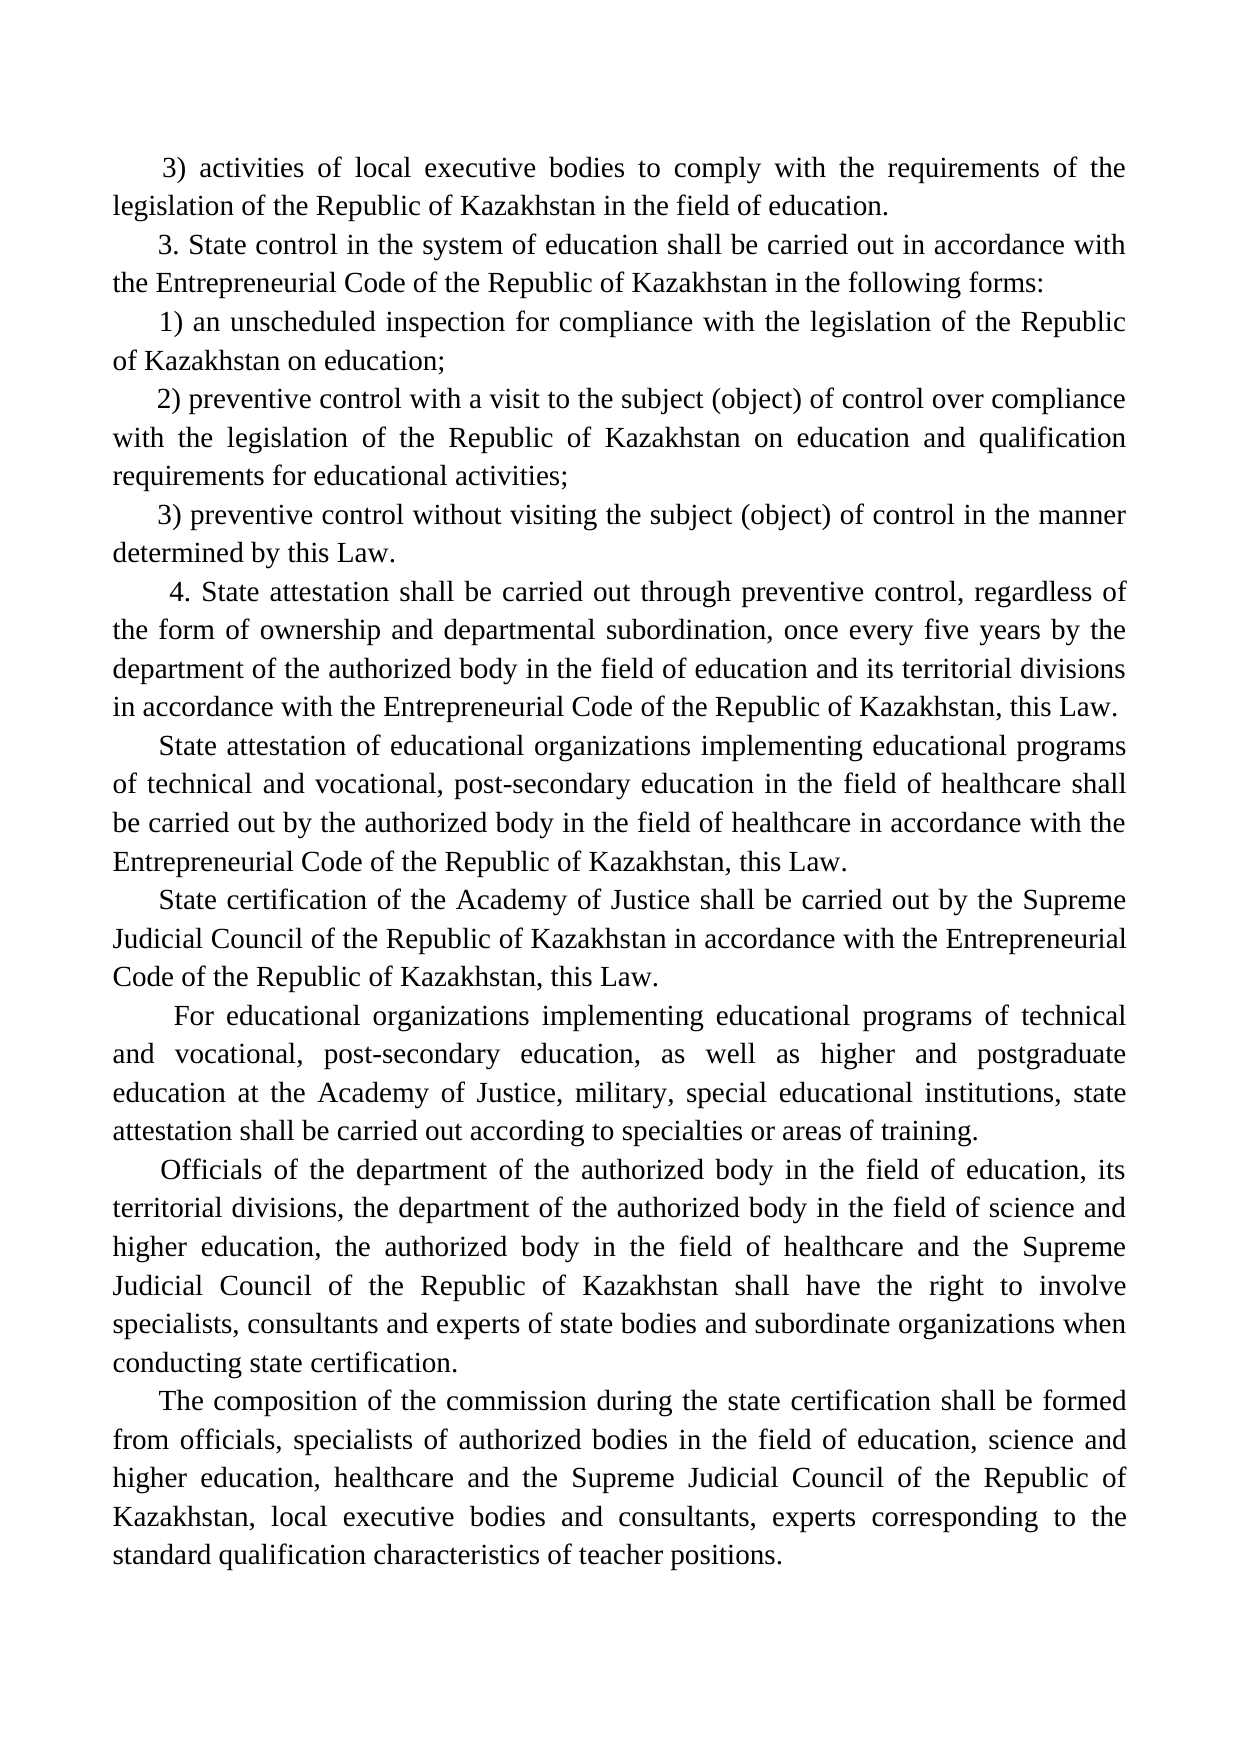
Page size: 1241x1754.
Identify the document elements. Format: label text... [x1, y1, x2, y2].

text 4. State attestation shall be carried out through preventive control, regardless of the form of ownership and departmental subordination, once every five years by the department of the authorized body in the field of education and its territorial divisions in accordance with the Entrepreneurial Code of the Republic of Kazakhstan, this Law. [112, 574, 1128, 723]
text Officials of the department of the authorized body in the field of education, its territorial divisions, the department of the authorized body in the field of science and higher education, the authorized body in the field of healthcare and the Supreme Judicial Council of the Republic of Kazakhstan shall have the right to involve specialists, consultants and experts of state bodies and subordinate organizations when conducting state certification. [112, 1152, 1128, 1378]
text State certification of the Academy of Justice shall be carried out by the Supreme Judicial Council of the Republic of Kazakhstan in accordance with the Entrepreneurial Code of the Republic of Kazakhstan, this Law. [112, 882, 1128, 993]
text The composition of the commission during the state certification shall be formed from officials, specialists of authorized bodies in the field of education, science and higher education, healthcare and the Supreme Judicial Council of the Republic of Kazakhstan, local executive bodies and consultants, experts corresponding to the standard qualification characteristics of teacher positions. [112, 1383, 1128, 1571]
text 3) activities of local executive bodies to comply with the requirements of the legislation of the Republic of Kazakhstan in the field of education. [112, 150, 1128, 222]
text 3. State control in the system of education shall be carried out in accordance with the Entrepreneurial Code of the Republic of Kazakhstan in the following forms: [112, 227, 1128, 299]
text 2) preventive control with a visit to the subject (object) of control over compliance with the legislation of the Republic of Kazakhstan on education and qualification requirements for educational activities; [112, 381, 1128, 492]
text 1) an unscheduled inspection for compliance with the legislation of the Republic of Kazakhstan on education; [112, 304, 1128, 376]
text State attestation of educational organizations implementing educational programs of technical and vocational, post-secondary education in the field of healthcare shall be carried out by the authorized body in the field of healthcare in accordance with the Entrepreneurial Code of the Republic of Kazakhstan, this Law. [112, 728, 1128, 877]
text 3) preventive control without visiting the subject (object) of control in the manner determined by this Law. [112, 497, 1128, 569]
text For educational organizations implementing educational programs of technical and vocational, post-secondary education, as well as higher and postgraduate education at the Academy of Justice, military, special educational institutions, state attestation shall be carried out according to specialties or areas of training. [112, 998, 1128, 1147]
